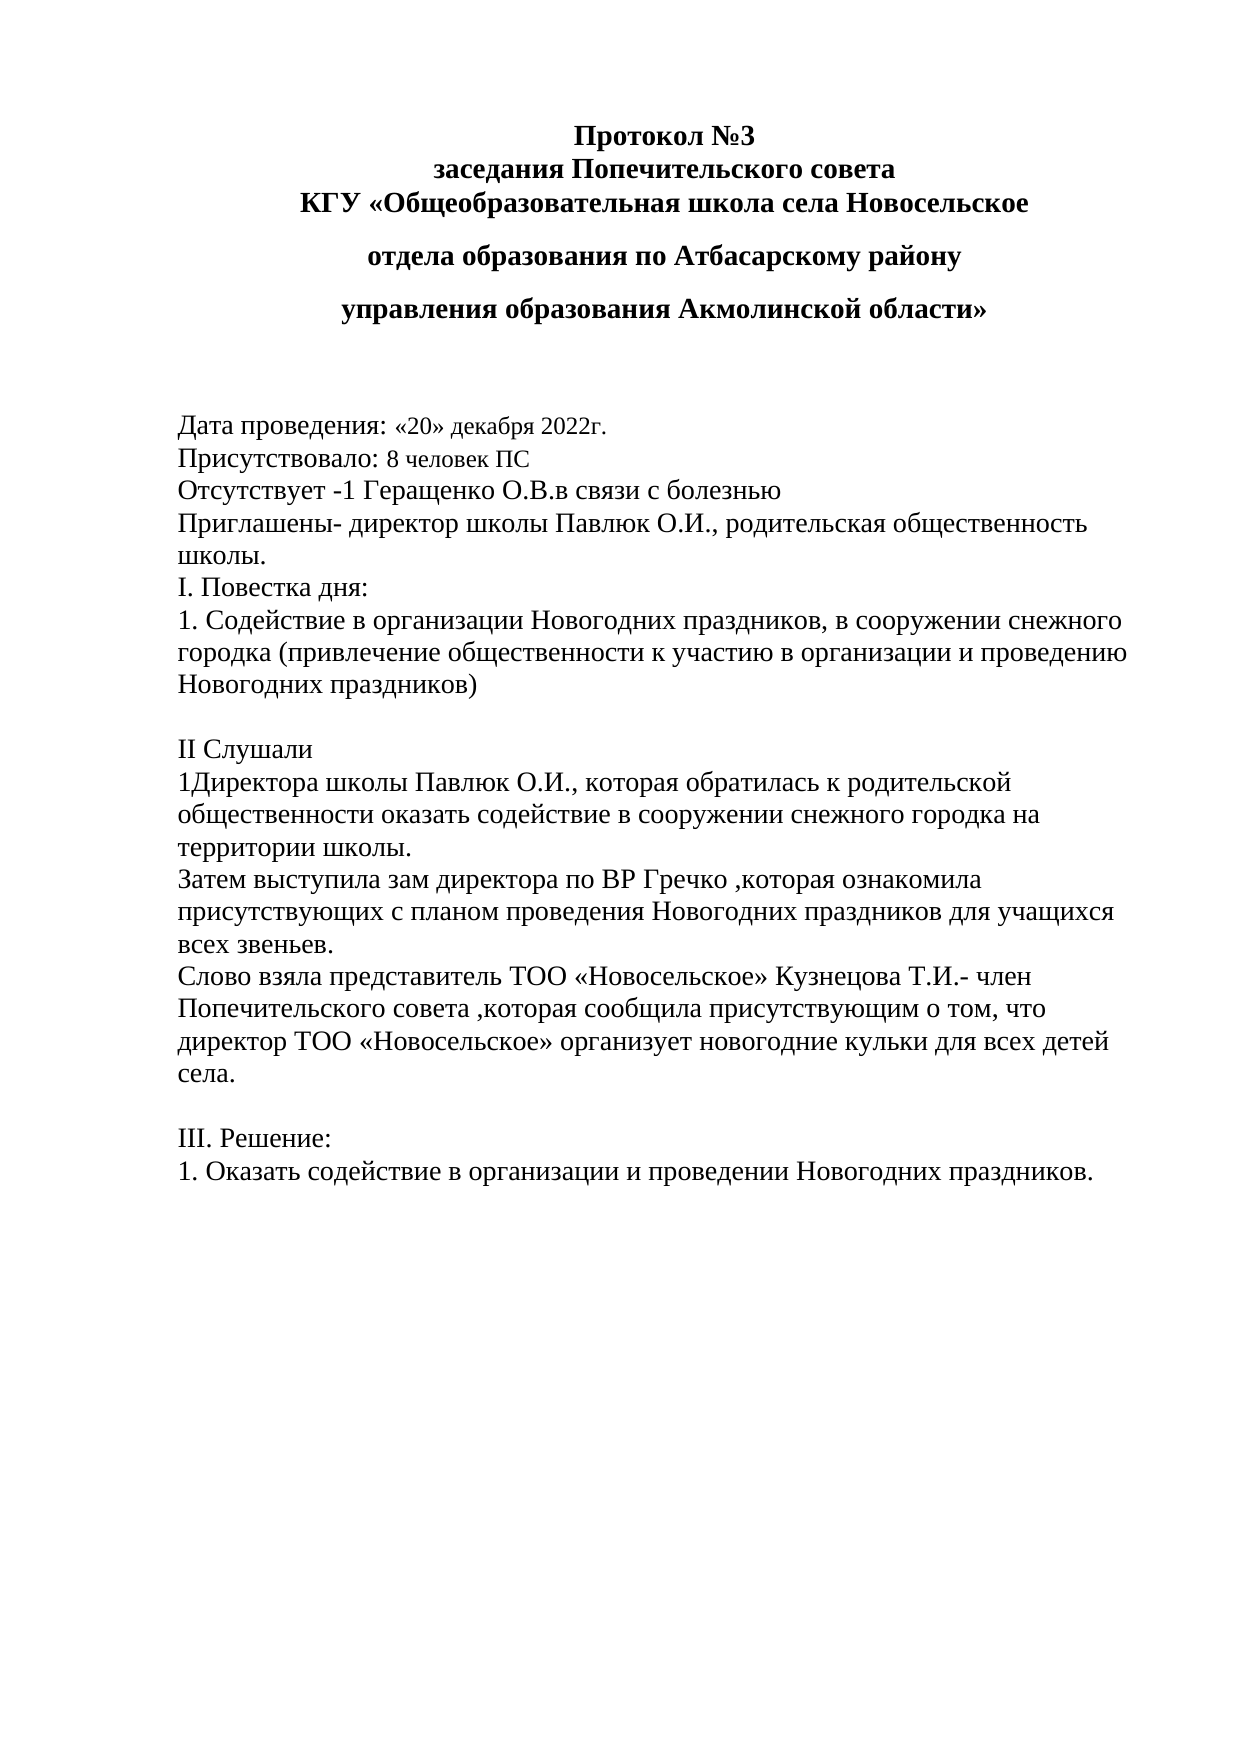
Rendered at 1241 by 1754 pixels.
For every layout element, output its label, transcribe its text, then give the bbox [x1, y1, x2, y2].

text 1. Содействие в организации Новогодних праздников, в сооружении снежного городка (привлечение общественности к участию в организации и проведению Новогодних праздников) [177, 603, 1152, 700]
text III. Решение: [177, 1121, 1152, 1153]
text Приглашены- директор школы Павлюк О.И., родительская общественность школы. [177, 506, 1152, 570]
text Отсутствует -1 Геращенко О.В.в связи с болезнью [177, 473, 1152, 506]
text Затем выступила зам директора по ВР Гречко ,которая ознакомила присутствующих с планом проведения Новогодних праздников для учащихся всех звеньев. [177, 862, 1152, 959]
text I. Повестка дня: [177, 570, 1152, 603]
text II Слушали [177, 732, 1152, 765]
text Слово взяла представитель ТОО «Новосельское» Кузнецова Т.И.- член Попечительского совета ,которая сообщила присутствующим о том, что директор ТОО «Новосельское» организует новогодние кульки для всех детей села. [177, 959, 1152, 1089]
text отдела образования по Атбасарскому району [177, 238, 1152, 272]
text Протокол №3 [177, 118, 1152, 152]
text КГУ «Общеобразовательная школа села Новосельское [177, 185, 1152, 219]
text заседания Попечительского совета [177, 152, 1152, 185]
text управления образования Акмолинской области» [177, 291, 1152, 324]
text 1Директора школы Павлюк О.И., которая обратилась к родительской общественности оказать содействие в сооружении снежного городка на территории школы. [177, 765, 1152, 862]
text Дата проведения: «20» декабря 2022г. [177, 408, 1152, 441]
text Присутствовало: 8 человек ПС [177, 441, 1152, 473]
text 1. Оказать содействие в организации и проведении Новогодних праздников. [177, 1153, 1152, 1186]
